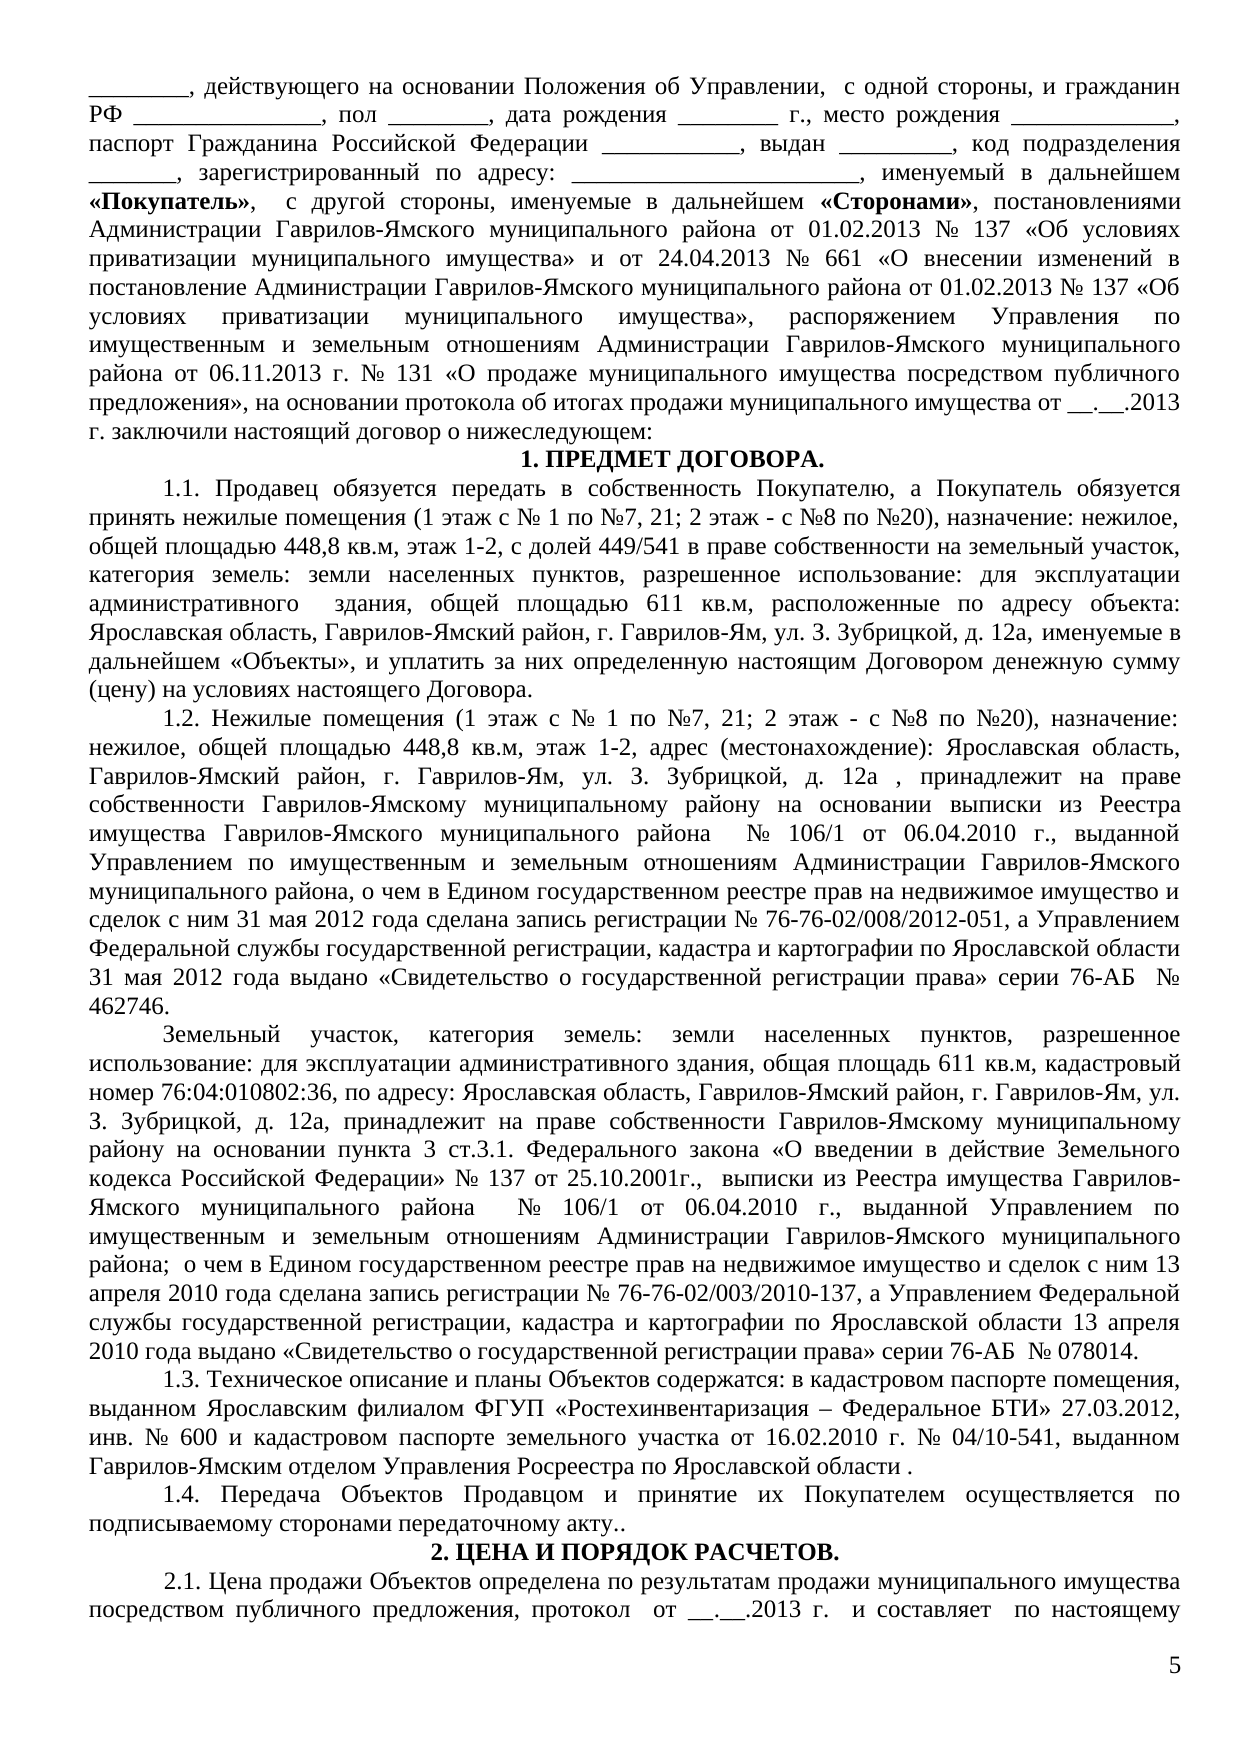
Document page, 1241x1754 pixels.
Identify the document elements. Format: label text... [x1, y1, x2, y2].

text 1.3. Техническое описание и планы Объектов содержатся: в кадастровом паспорте помещения, выданном Ярославским филиалом ФГУП «Ростехинвентаризация – Федеральное БТИ» 27.03.2012, инв. № 600 и кадастровом паспорте земельного участка от 16.02.2010 г. № 04/10-541, выданном Гаврилов-Ямским отделом Управления Росреестра по Ярославской области . [89, 1364, 1181, 1479]
text 1.4. Передача Объектов Продавцом и принятие их Покупателем осуществляется по подписываемому сторонами передаточному акту.. [89, 1479, 1181, 1537]
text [89, 1566, 1181, 1623]
text 1.1. Продавец обязуется передать в собственность Покупателю, а Покупатель обязуется принять нежилые помещения (1 этаж с № 1 по №7, 21; 2 этаж - с №8 по №20), назначение: нежилое, общей площадью 448,8 кв.м, этаж 1-2, с долей 449/541 в праве собственности на земельный участок, категория земель: земли населенных пунктов, разрешенное использование: для эксплуатации административного здания, общей площадью 611 кв.м, расположенные по адресу объекта: Ярославская область, Гаврилов-Ямский район, г. Гаврилов-Ям, ул. З. Зубрицкой, д. 12а, именуемые в дальнейшем «Объекты», и уплатить за них определенную настоящим Договором денежную сумму (цену) на условиях настоящего Договора. [89, 473, 1181, 703]
text 1. ПРЕДМЕТ ДОГОВОРА. [89, 444, 1181, 473]
subtitle 2. ЦЕНА И ПОРЯДОК РАСЧЕТОВ. [89, 1537, 1181, 1566]
text Земельный участок, категория земель: земли населенных пунктов, разрешенное использование: для эксплуатации административного здания, общая площадь 611 кв.м, кадастровый номер 76:04:010802:36, по адресу: Ярославская область, Гаврилов-Ямский район, г. Гаврилов-Ям, ул. З. Зубрицкой, д. 12а, принадлежит на праве собственности Гаврилов-Ямскому муниципальному району на основании пункта 3 ст.3.1. Федерального закона «О введении в действие Земельного кодекса Российской Федерации» № 137 от 25.10.2001г., выписки из Реестра имущества Гаврилов-Ямского муниципального района № 106/1 от 06.04.2010 г., выданной Управлением по имущественным и земельным отношениям Администрации Гаврилов-Ямского муниципального района; о чем в Едином государственном реестре прав на недвижимое имущество и сделок с ним 13 апреля 2010 года сделана запись регистрации № 76-76-02/003/2010-137, а Управлением Федеральной службы государственной регистрации, кадастра и картографии по Ярославской области 13 апреля 2010 года выдано «Свидетельство о государственной регистрации права» серии 76-АБ № 078014. [89, 1019, 1181, 1364]
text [89, 71, 1181, 444]
text 1.2. Нежилые помещения (1 этаж с № 1 по №7, 21; 2 этаж - с №8 по №20), назначение: нежилое, общей площадью 448,8 кв.м, этаж 1-2, адрес (местонахождение): Ярославская область, Гаврилов-Ямский район, г. Гаврилов-Ям, ул. З. Зубрицкой, д. 12а , принадлежит на праве собственности Гаврилов-Ямскому муниципальному району на основании выписки из Реестра имущества Гаврилов-Ямского муниципального района № 106/1 от 06.04.2010 г., выданной Управлением по имущественным и земельным отношениям Администрации Гаврилов-Ямского муниципального района, о чем в Едином государственном реестре прав на недвижимое имущество и сделок с ним 31 мая 2012 года сделана запись регистрации № 76-76-02/008/2012-051, а Управлением Федеральной службы государственной регистрации, кадастра и картографии по Ярославской области 31 мая 2012 года выдано «Свидетельство о государственной регистрации права» серии 76-АБ № 462746. [89, 703, 1181, 1019]
